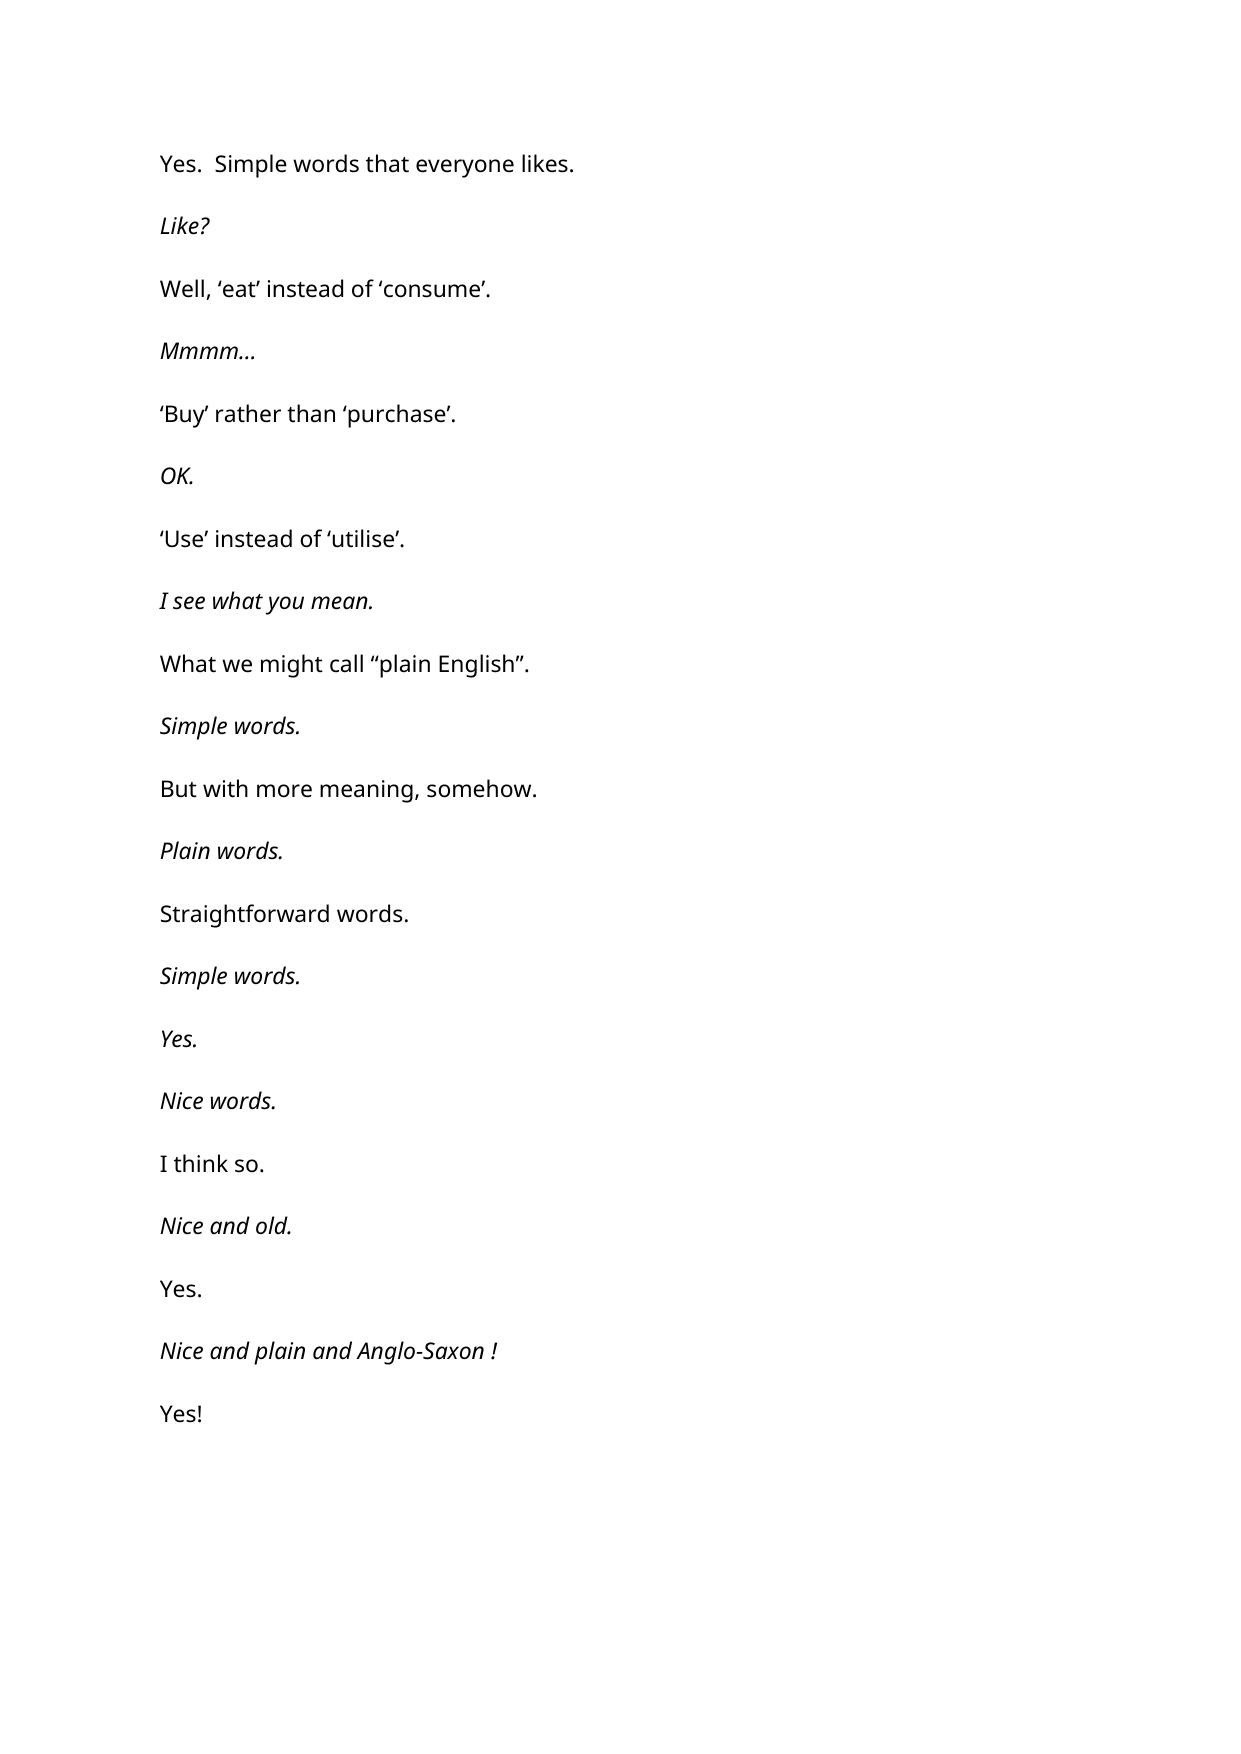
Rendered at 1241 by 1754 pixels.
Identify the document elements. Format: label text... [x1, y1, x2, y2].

text OK. [159, 460, 1081, 491]
text Like? [159, 210, 1081, 241]
text Yes! [159, 1398, 1081, 1429]
text Nice and plain and Anglo-Saxon ! [159, 1335, 1081, 1366]
text Yes. [159, 1023, 1081, 1054]
text Nice words. [159, 1085, 1081, 1116]
text Mmmm… [159, 335, 1081, 366]
text Well, ‘eat’ instead of ‘consume’. [159, 273, 1081, 304]
text Simple words. [159, 710, 1081, 741]
text ‘Buy’ rather than ‘purchase’. [159, 398, 1081, 429]
text Yes. [159, 1273, 1081, 1304]
text Nice and old. [159, 1210, 1081, 1241]
text But with more meaning, somehow. [159, 773, 1081, 804]
text Straightforward words. [159, 898, 1081, 929]
text I think so. [159, 1148, 1081, 1179]
text What we might call “plain English”. [159, 648, 1081, 679]
text Plain words. [159, 835, 1081, 866]
text ‘Use’ instead of ‘utilise’. [159, 523, 1081, 554]
text I see what you mean. [159, 585, 1081, 616]
text Simple words. [159, 960, 1081, 991]
text Yes. Simple words that everyone likes. [159, 148, 1081, 179]
